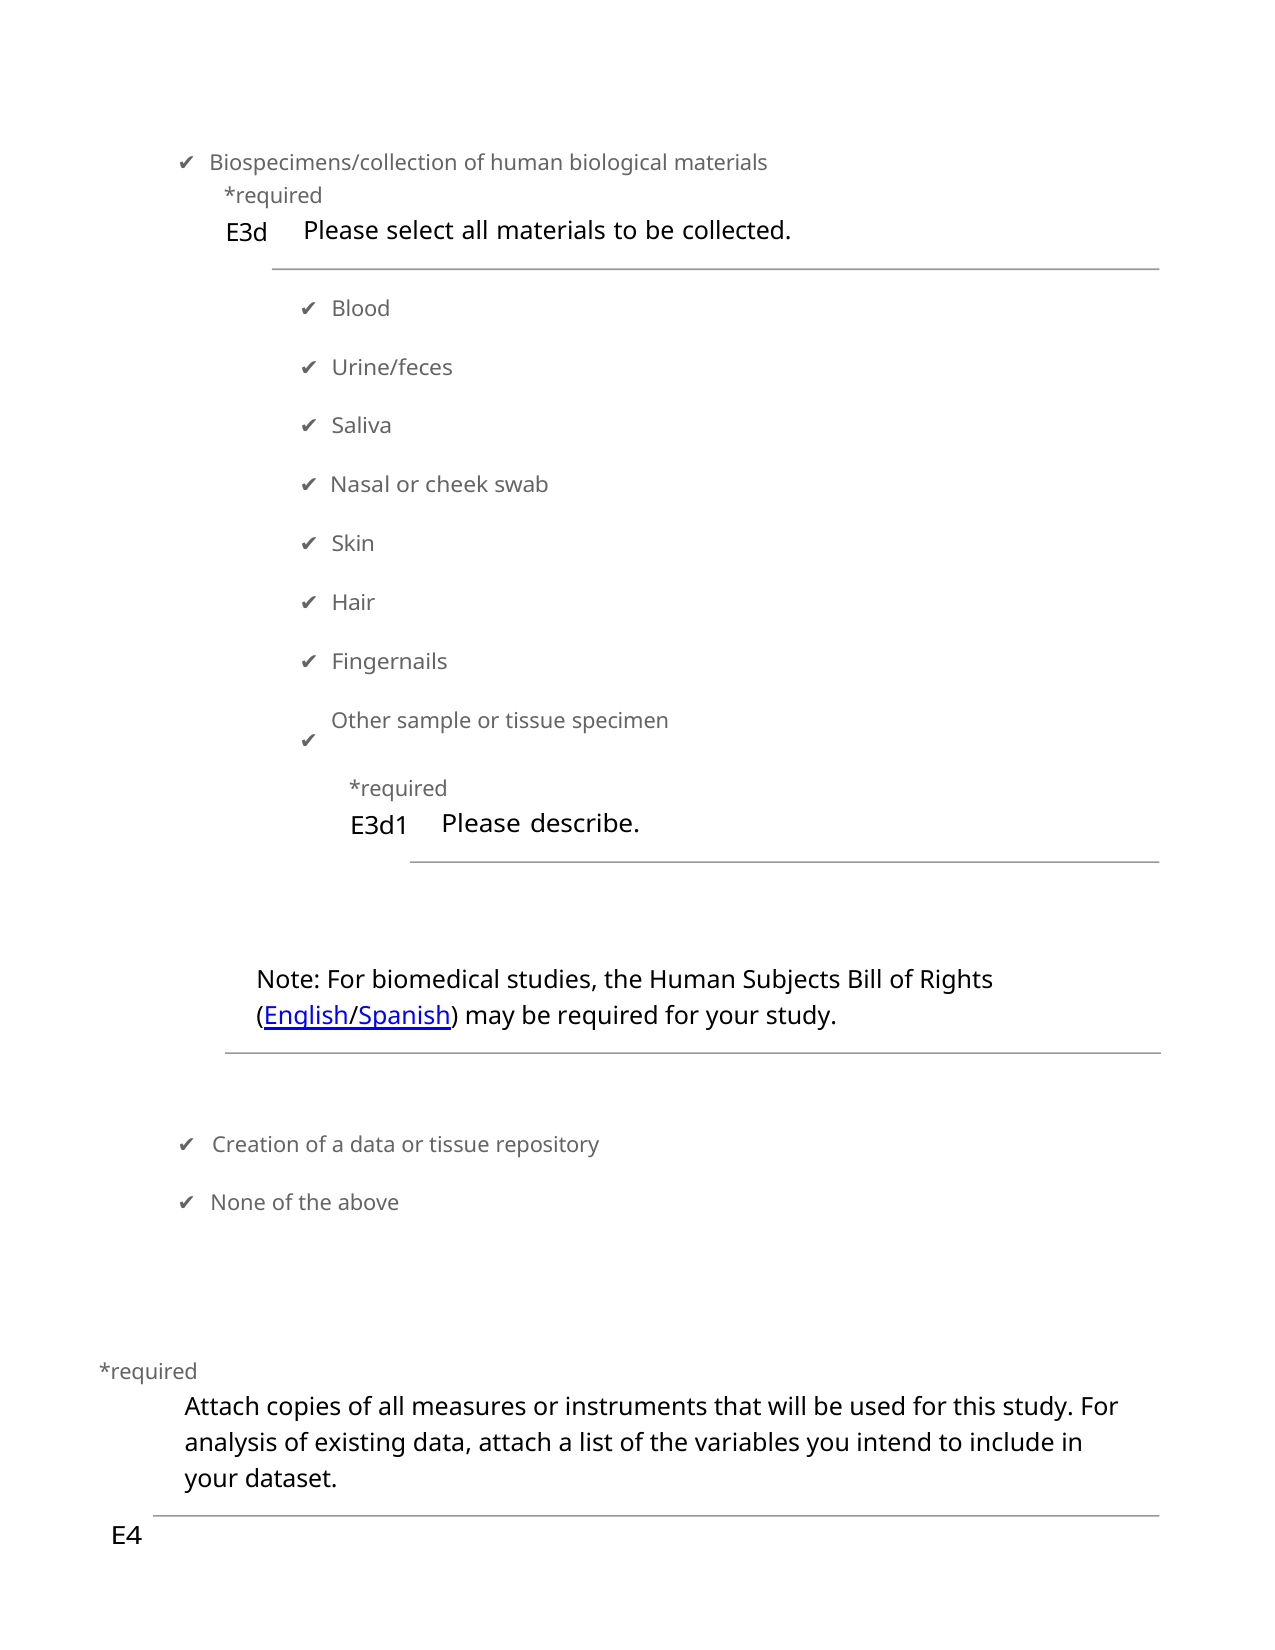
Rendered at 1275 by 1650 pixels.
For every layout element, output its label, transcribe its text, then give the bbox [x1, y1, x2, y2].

text *required [98, 1356, 1210, 1386]
text ✔ Creation of a data or tissue repository [177, 1128, 1210, 1158]
text E3d1 Please describe. [350, 806, 1210, 841]
text ✔ Urine/feces [299, 352, 1210, 382]
text ✔ Hair [299, 587, 1210, 617]
text Note: For biomedical studies, the Human Subjects Bill of Rights (English/Spanish) may be required for your study. [256, 962, 1169, 1032]
text ✔ None of the above [177, 1187, 1210, 1217]
text E3d Please select all materials to be collected. [225, 213, 1210, 248]
text ✔ Biospecimens/collection of human biological materials [177, 147, 1210, 177]
text ✔ Blood [299, 293, 1210, 323]
text *required [348, 773, 1210, 803]
text Attach copies of all measures or instruments that will be used for this study. For analysis of existing data, attach a list of the variables you intend to include in your dataset. [184, 1389, 1132, 1494]
text *required [223, 180, 1210, 210]
text ✔ Skin [299, 528, 1210, 558]
text ✔ Saliva [299, 411, 1210, 440]
text ✔ Other sample or tissue specimen [299, 705, 1210, 754]
text ✔ Nasal or cheek swab [299, 469, 1210, 499]
text ✔ Fingernails [299, 646, 1210, 676]
text E4 [110, 1514, 1210, 1552]
